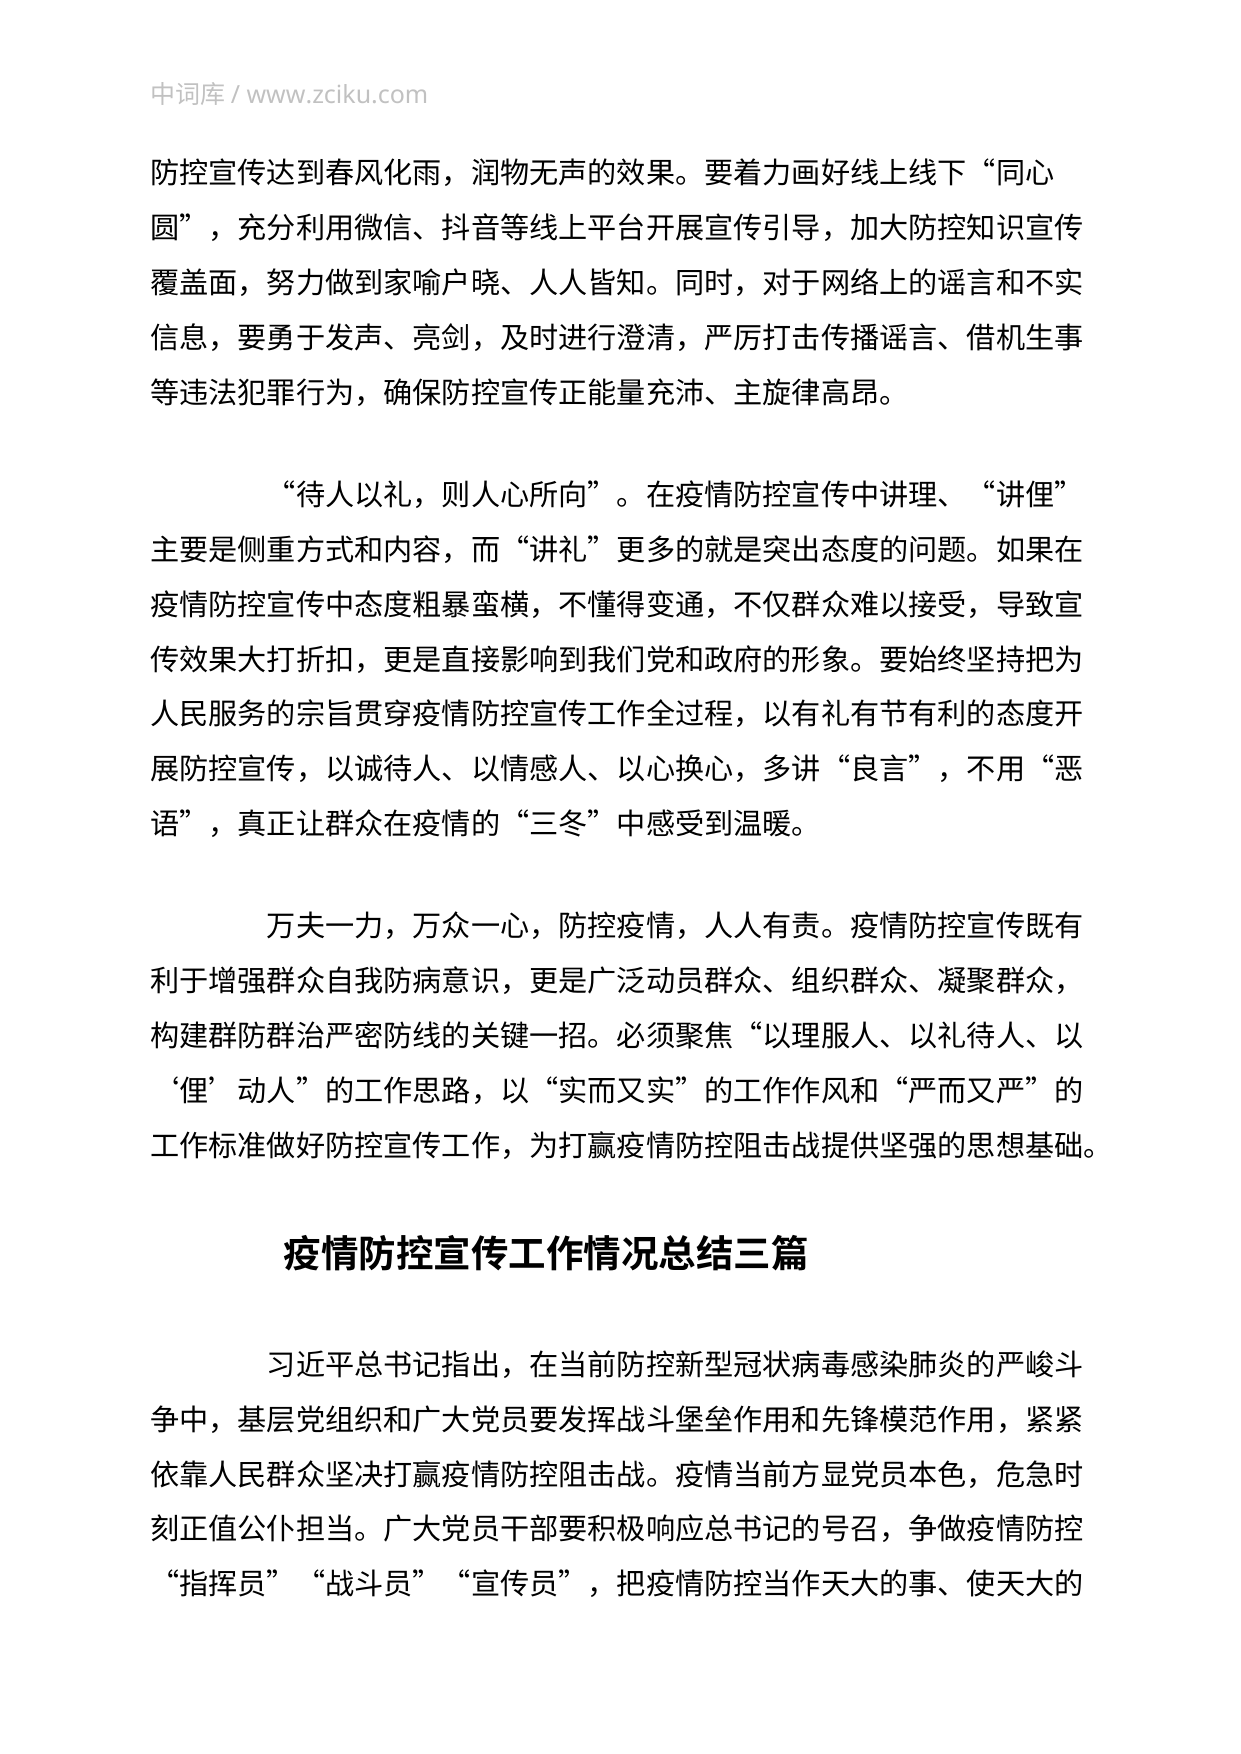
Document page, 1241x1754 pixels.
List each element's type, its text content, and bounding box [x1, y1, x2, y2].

text 疫情防控宣传工作情况总结三篇 [150, 1224, 1090, 1278]
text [150, 1341, 1090, 1603]
text 万夫一力，万众一心，防控疫情，人人有责。疫情防控宣传既有利于增强群众自我防病意识，更是广泛动员群众、组织群众、凝聚群众，构建群防群治严密防线的关键一招。必须聚焦“以理服人、以礼待人、以‘俚’动人”的工作思路，以“实而又实”的工作作风和“严而又严”的工作标准做好防控宣传工作，为打赢疫情防控阻击战提供坚强的思想基础。 [150, 902, 1090, 1164]
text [150, 150, 1090, 412]
text “待人以礼，则人心所向”。在疫情防控宣传中讲理、“讲俚”主要是侧重方式和内容，而“讲礼”更多的就是突出态度的问题。如果在疫情防控宣传中态度粗暴蛮横，不懂得变通，不仅群众难以接受，导致宣传效果大打折扣，更是直接影响到我们党和政府的形象。要始终坚持把为人民服务的宗旨贯穿疫情防控宣传工作全过程，以有礼有节有利的态度开展防控宣传，以诚待人、以情感人、以心换心，多讲“良言”，不用“恶语”，真正让群众在疫情的“三冬”中感受到温暖。 [150, 471, 1090, 843]
